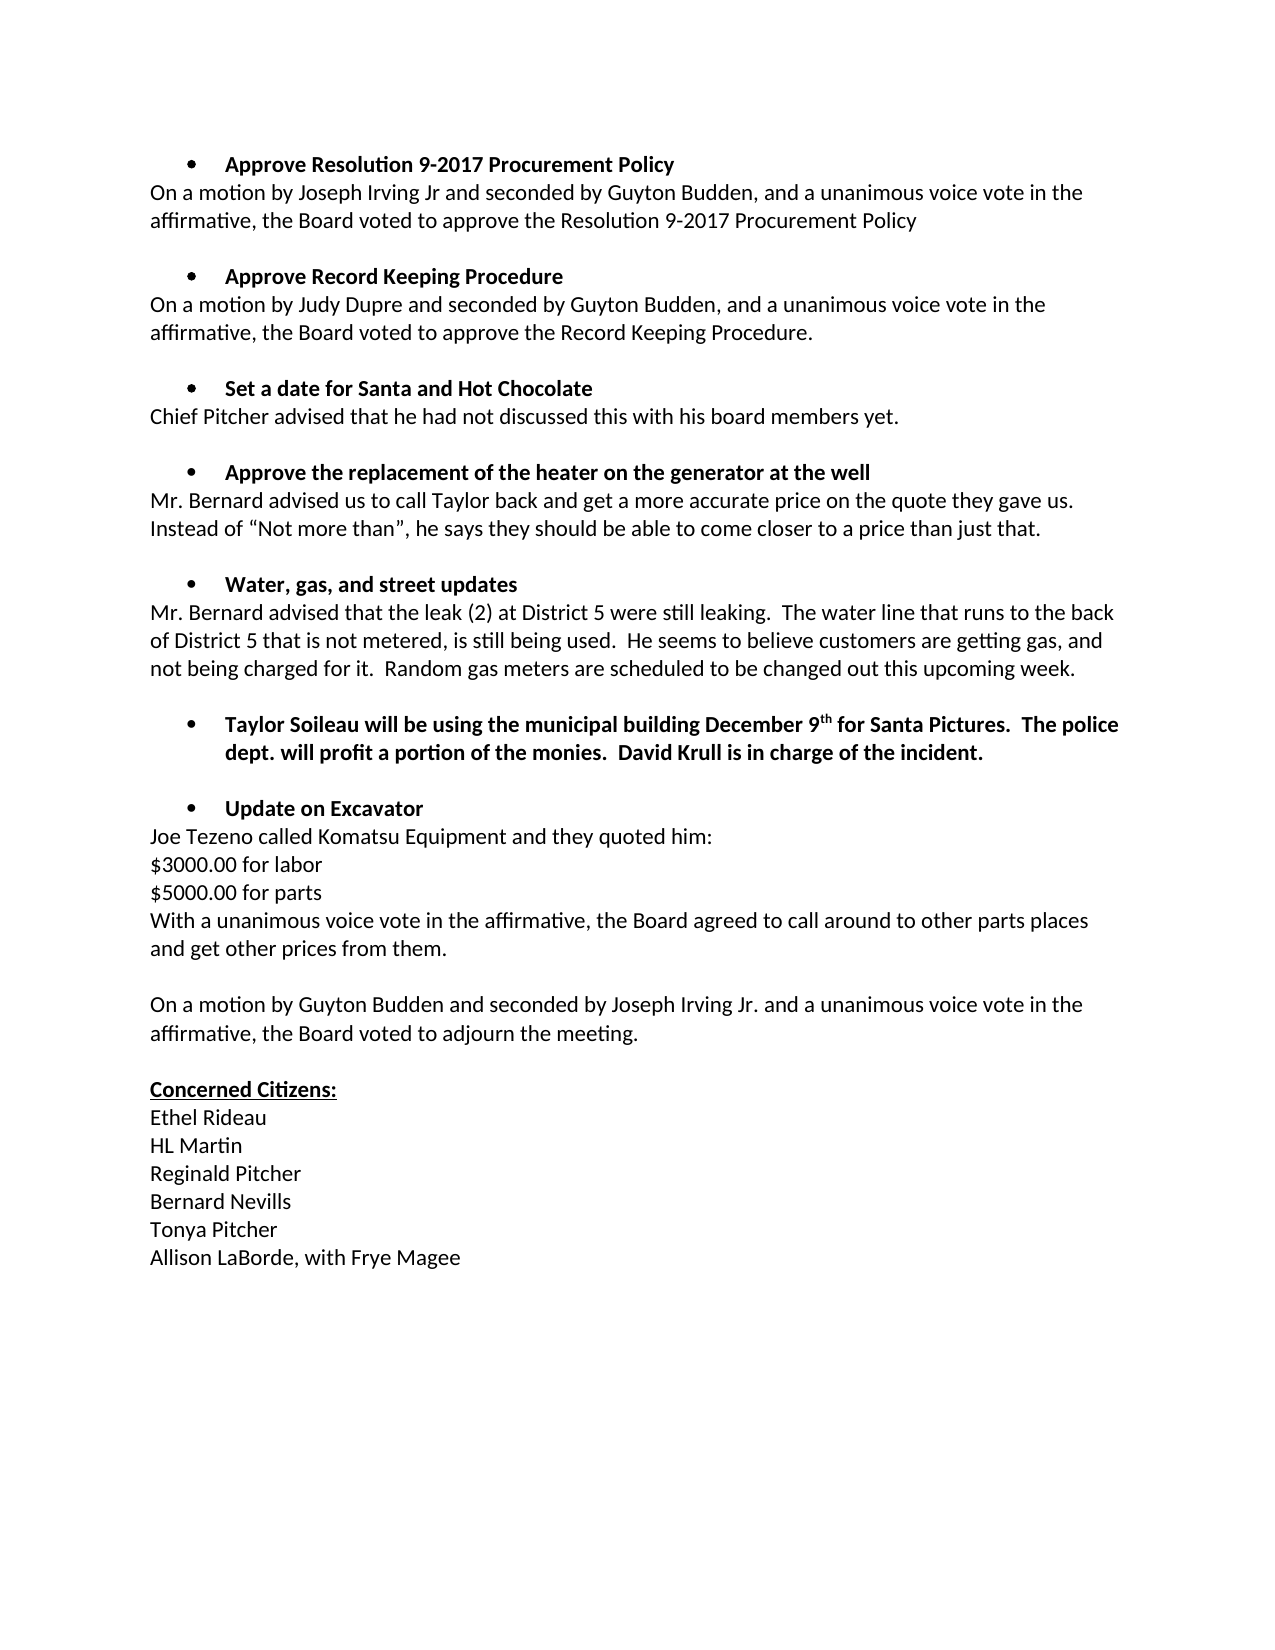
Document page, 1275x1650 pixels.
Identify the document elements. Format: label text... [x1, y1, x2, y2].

text HL Martin [150, 1131, 1125, 1159]
list Set a date for Santa and Hot Chocolate [187, 374, 1125, 402]
text $5000.00 for parts [150, 878, 1125, 907]
text Reginald Pitcher [150, 1159, 1125, 1187]
text Bernard Nevills [150, 1187, 1125, 1215]
list Approve Record Keeping Procedure [187, 262, 1125, 290]
text On a motion by Judy Dupre and seconded by Guyton Budden, and a unanimous voice vote in the affirmative, the Board voted to approve the Record Keeping Procedure. [150, 290, 1125, 346]
text On a motion by Joseph Irving Jr and seconded by Guyton Budden, and a unanimous voice vote in the affirmative, the Board voted to approve the Resolution 9-2017 Procurement Policy [150, 178, 1125, 234]
text On a motion by Guyton Budden and seconded by Joseph Irving Jr. and a unanimous voice vote in the affirmative, the Board voted to adjourn the meeting. [150, 991, 1125, 1047]
list Taylor Soileau will be using the municipal building December 9th for Santa Pictures. The police dept. will profit a portion of the monies. David Krull is in charge of the incident. [187, 710, 1125, 766]
text Mr. Bernard advised that the leak (2) at District 5 were still leaking. The water line that runs to the back of District 5 that is not metered, is still being used. He seems to believe customers are getting gas, and not being charged for it. Random gas meters are scheduled to be changed out this upcoming week. [150, 598, 1125, 682]
list Water, gas, and street updates [187, 570, 1125, 598]
list Update on Excavator [187, 794, 1125, 822]
text Ethel Rideau [150, 1103, 1125, 1131]
text Tonya Pitcher [150, 1215, 1125, 1243]
text Chief Pitcher advised that he had not discussed this with his board members yet. [150, 402, 1125, 430]
text Concerned Citizens: [150, 1075, 1125, 1103]
text Mr. Bernard advised us to call Taylor back and get a more accurate price on the quote they gave us. Instead of “Not more than”, he says they should be able to come closer to a price than just that. [150, 486, 1125, 542]
text With a unanimous voice vote in the affirmative, the Board agreed to call around to other parts places and get other prices from them. [150, 907, 1125, 963]
text $3000.00 for labor [150, 851, 1125, 878]
text Allison LaBorde, with Frye Magee [150, 1243, 1125, 1271]
list Approve the replacement of the heater on the generator at the well [187, 458, 1125, 486]
list Approve Resolution 9-2017 Procurement Policy [187, 150, 1125, 178]
text Joe Tezeno called Komatsu Equipment and they quoted him: [150, 822, 1125, 851]
